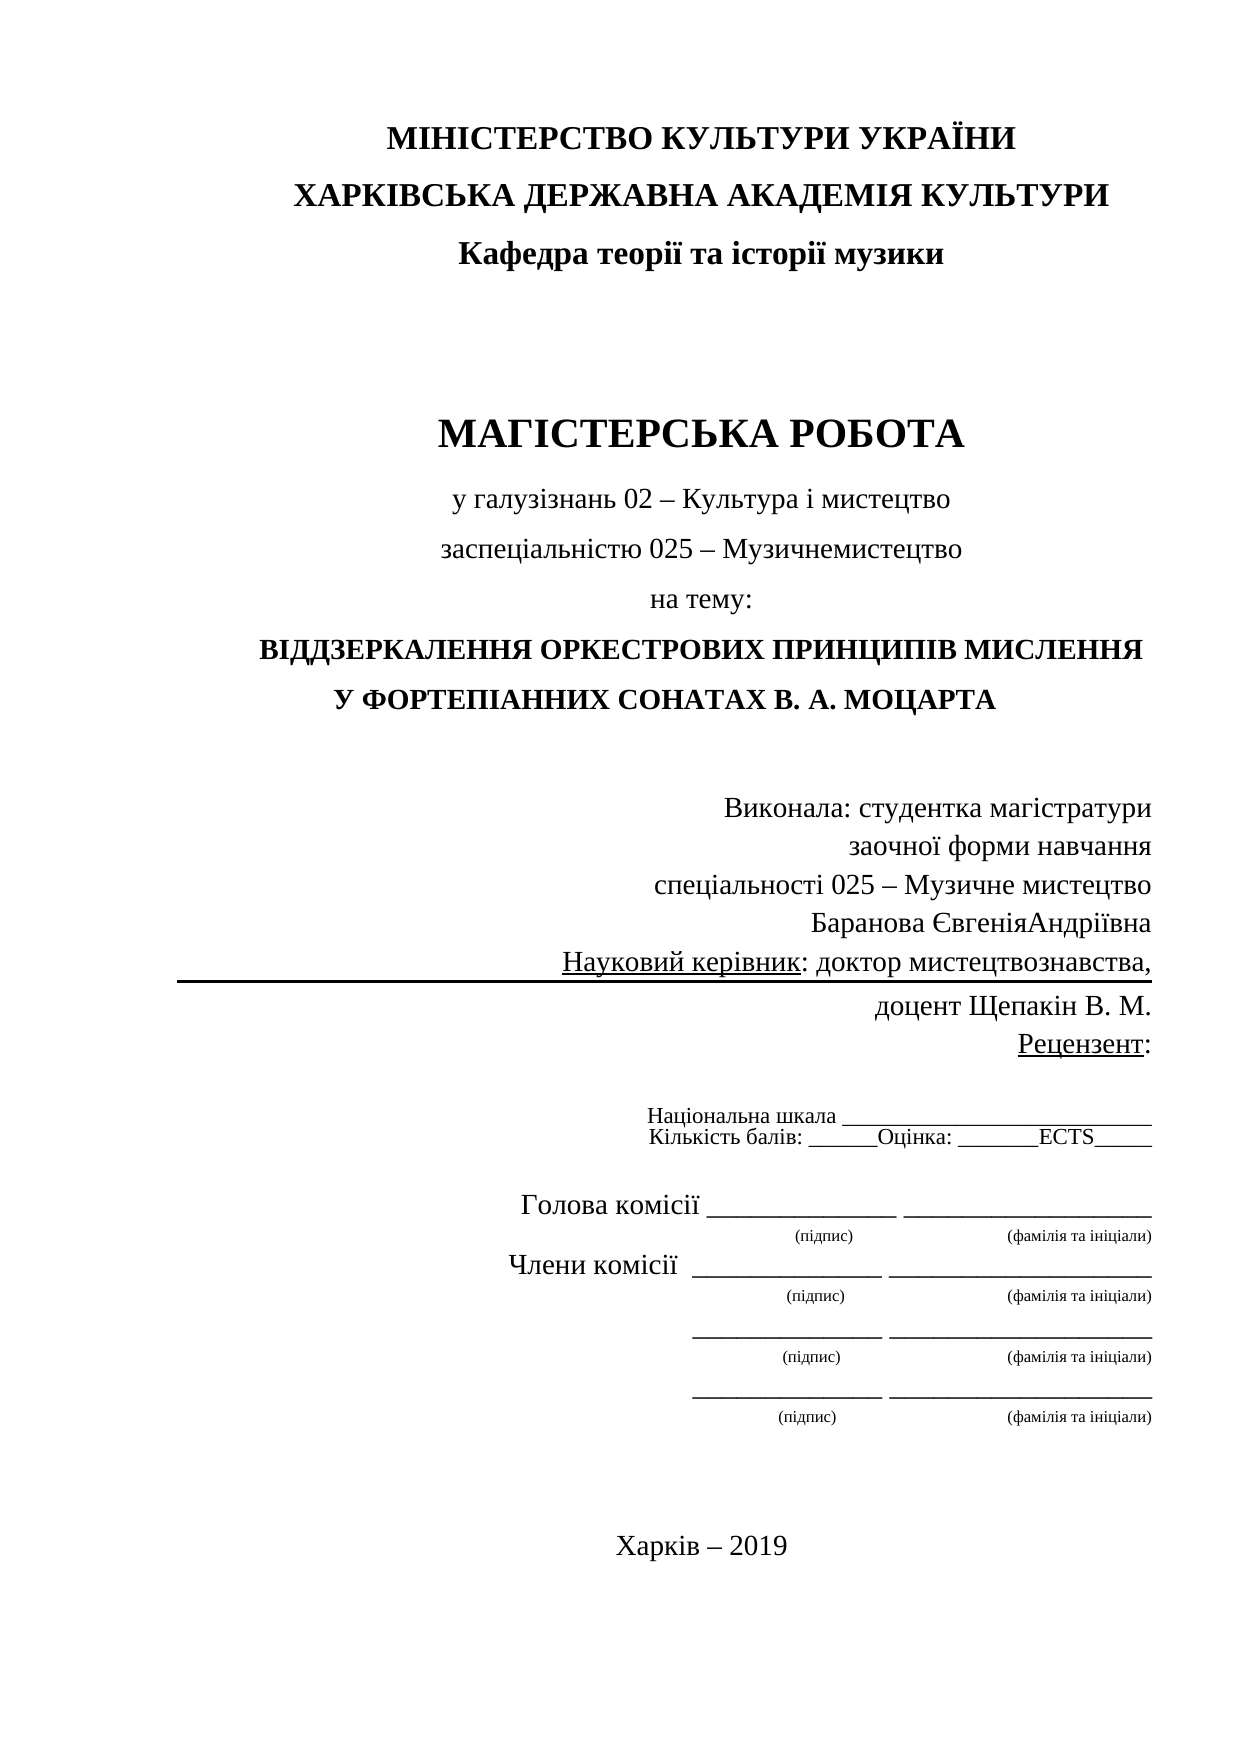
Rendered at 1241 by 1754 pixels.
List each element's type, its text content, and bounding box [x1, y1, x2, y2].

text заочної форми навчання [177, 828, 1152, 862]
text доцент Щепакін В. М. [177, 988, 1152, 1021]
text (підпис) (фамілія та ініціали) [177, 1225, 1152, 1244]
text МІНІСТЕРСТВО КУЛЬТУРИ УКРАЇНИ [177, 118, 1152, 156]
text Члени комісії _____________ __________________ [177, 1247, 1152, 1281]
text у галузізнань 02 – Культура і мистецтво [177, 481, 1152, 514]
text спеціальності 025 – Музичне мистецтво [177, 867, 1152, 901]
text Кількість балів: ______Оцінка: _______ECTS_____ [177, 1127, 1152, 1148]
text Харків – 2019 [177, 1528, 1152, 1561]
text _____________ __________________ [177, 1368, 1152, 1402]
text Науковий керівник: доктор мистецтвознавства, [177, 944, 1152, 980]
text Виконала: студентка магістратури [177, 790, 1152, 823]
text ХАРКІВСЬКА ДЕРЖАВНА АКАДЕМІЯ КУЛЬТУРИ [177, 176, 1152, 214]
text (підпис) (фамілія та ініціали) [177, 1407, 1152, 1426]
text _____________ __________________ [177, 1308, 1152, 1341]
text (підпис) (фамілія та ініціали) [177, 1346, 1152, 1366]
text (підпис) (фамілія та ініціали) [177, 1286, 1152, 1305]
text Баранова ЄвгеніяАндріївна [177, 906, 1152, 939]
text Кафедра теорії та історії музики [177, 233, 1152, 271]
text Рецензент: [177, 1026, 1152, 1060]
text Голова комісії _____________ _________________ [177, 1187, 1152, 1220]
text на тему: [177, 581, 1152, 615]
text заспеціальністю 025 – Музичнемистецтво [177, 531, 1152, 565]
text ВІДДЗЕРКАЛЕННЯ ОРКЕСТРОВИХ ПРИНЦИПІВ МИСЛЕННЯ У ФОРТЕПІАННИХ СОНАТАХ В. А. МОЦАРТА [177, 632, 1152, 716]
text Національна шкала ___________________________ [177, 1107, 1152, 1127]
text МАГІСТЕРСЬКА РОБОТА [177, 409, 1152, 457]
